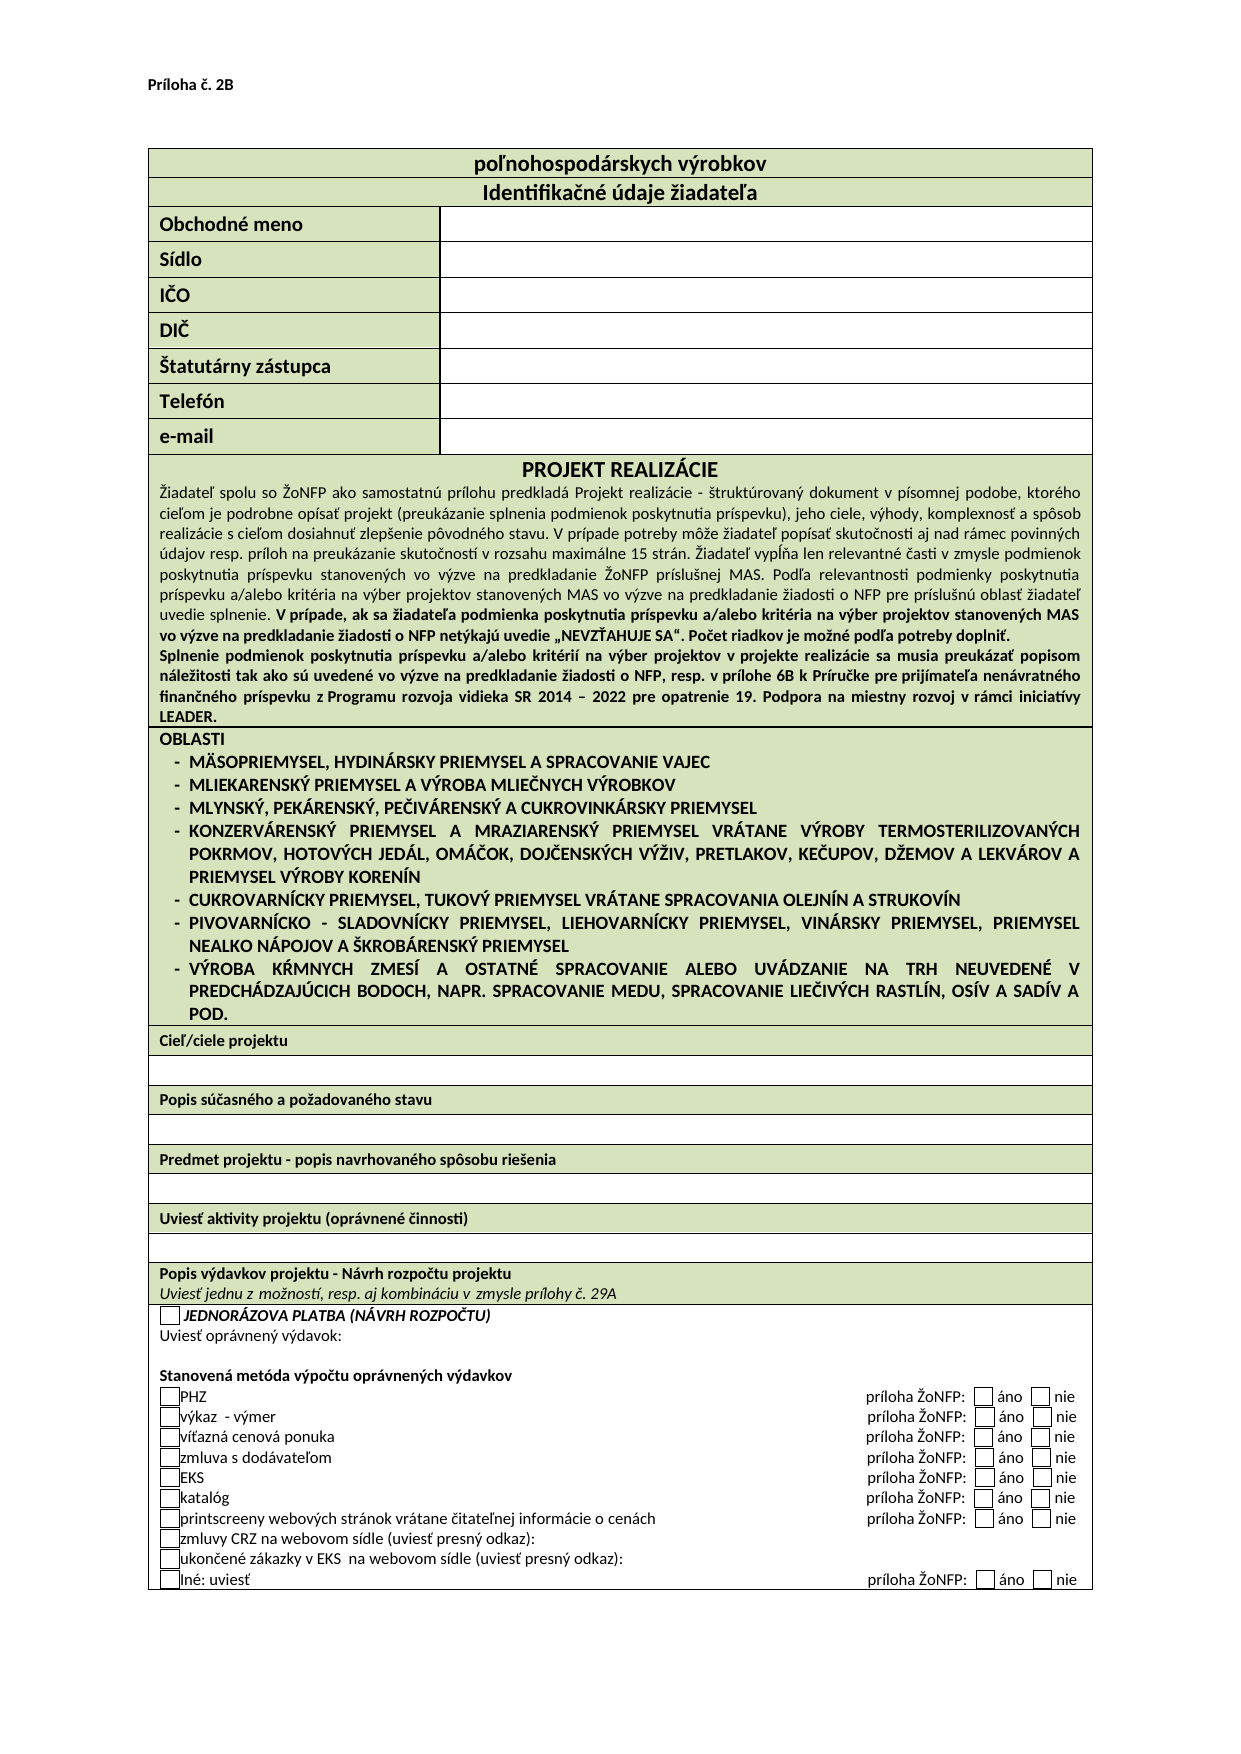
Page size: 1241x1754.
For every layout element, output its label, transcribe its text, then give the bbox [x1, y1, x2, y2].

table_cell DIČ [149, 313, 439, 347]
table_cell [441, 384, 1092, 418]
table_cell [441, 242, 1092, 277]
table_cell [149, 1056, 1092, 1084]
table_cell [149, 1174, 1092, 1203]
table_cell Identifikačné údaje žiadateľa [149, 178, 1092, 206]
table_cell PROJEKT REALIZÁCIE Žiadateľ spolu so ŽoNFP ako samostatnú prílohu predkladá Projekt realizácie - štruktúrovaný dokument v písomnej podobe, ktorého cieľom je podrobne opísať projekt (preukázanie splnenia podmienok poskytnutia príspevku), jeho ciele, výhody, komplexnosť a spôsob realizácie s cieľom dosiahnuť zlepšenie pôvodného stavu. V prípade potreby môže žiadateľ popísať skutočnosti aj nad rámec povinných údajov resp. príloh na preukázanie skutočností v rozsahu maximálne 15 strán. Žiadateľ vypĺňa len relevantné časti v zmysle podmienok poskytnutia príspevku stanovených vo výzve na predkladanie ŽoNFP príslušnej MAS. Podľa relevantnosti podmienky poskytnutia príspevku a/alebo kritéria na výber projektov stanovených MAS vo výzve na predkladanie žiadosti o NFP pre príslušnú oblasť žiadateľ uvedie splnenie. V prípade, ak sa žiadateľa podmienka poskytnutia príspevku a/alebo kritéria na výber projektov stanovených MAS vo výzve na predkladanie žiadosti o NFP netýkajú uvedie „NEVZŤAHUJE SA“. Počet riadkov je možné podľa potreby doplniť. Splnenie podmienok poskytnutia príspevku a/alebo kritérií na výber projektov v projekte realizácie sa musia preukázať popisom náležitosti tak ako sú uvedené vo výzve na predkladanie žiadosti o NFP, resp. v prílohe 6B k Príručke pre prijímateľa nenávratného finančného príspevku z Programu rozvoja vidieka SR 2014 – 2022 pre opatrenie 19. Podpora na miestny rozvoj v rámci iniciatívy LEADER. [149, 455, 1092, 726]
table_cell Popis súčasného a požadovaného stavu [149, 1086, 1092, 1114]
table_cell Cieľ/ciele projektu [149, 1026, 1092, 1055]
table_cell Sídlo [149, 242, 439, 277]
table_cell Telefón [149, 384, 439, 418]
table_cell Popis výdavkov projektu - Návrh rozpočtu projektu Uviesť jednu z možností, resp. aj kombináciu v zmysle prílohy č. 29A [149, 1263, 1092, 1304]
table_cell e-mail [149, 419, 439, 454]
table_cell [149, 1234, 1092, 1262]
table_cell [149, 1305, 1092, 1589]
table_cell IČO [149, 278, 439, 312]
table_cell [441, 313, 1092, 347]
table_cell [441, 349, 1092, 383]
table_cell [441, 419, 1092, 454]
table_cell Uviesť aktivity projektu (oprávnené činnosti) [149, 1204, 1092, 1232]
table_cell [149, 149, 1092, 177]
table_cell Obchodné meno [149, 207, 439, 241]
table_cell OBLASTI Mäsopriemysel, hydinársky priemysel a spracovanie vajec Mliekarenský priemysel a výroba mliečnych výrobkov Mlynský, pekárenský, pečivárenský a cukrovinkársky priemysel Konzervárenský priemysel a mraziarenský priemysel vrátane výroby termosterilizovaných pokrmov, hotových jedál, omáčok, dojčenských výživ, pretlakov, kečupov, džemov a lekvárov a priemysel výroby korenín Cukrovarnícky priemysel, tukový priemysel vrátane spracovania olejnín a strukovín Pivovarnícko - sladovnícky priemysel, liehovarnícky priemysel, vinársky priemysel, priemysel nealko nápojov a škrobárenský priemysel Výroba kŕmnych zmesí a ostatné spracovanie alebo uvádzanie na trh neuvedené v predchádzajúcich bodoch, napr. spracovanie medu, spracovanie liečivých rastlín, osív a sadív a pod. [149, 728, 1092, 1025]
table_cell Štatutárny zástupca [149, 349, 439, 383]
table_cell [441, 278, 1092, 312]
table_cell [441, 207, 1092, 241]
table_cell Predmet projektu - popis navrhovaného spôsobu riešenia [149, 1145, 1092, 1173]
table_cell [149, 1115, 1092, 1144]
